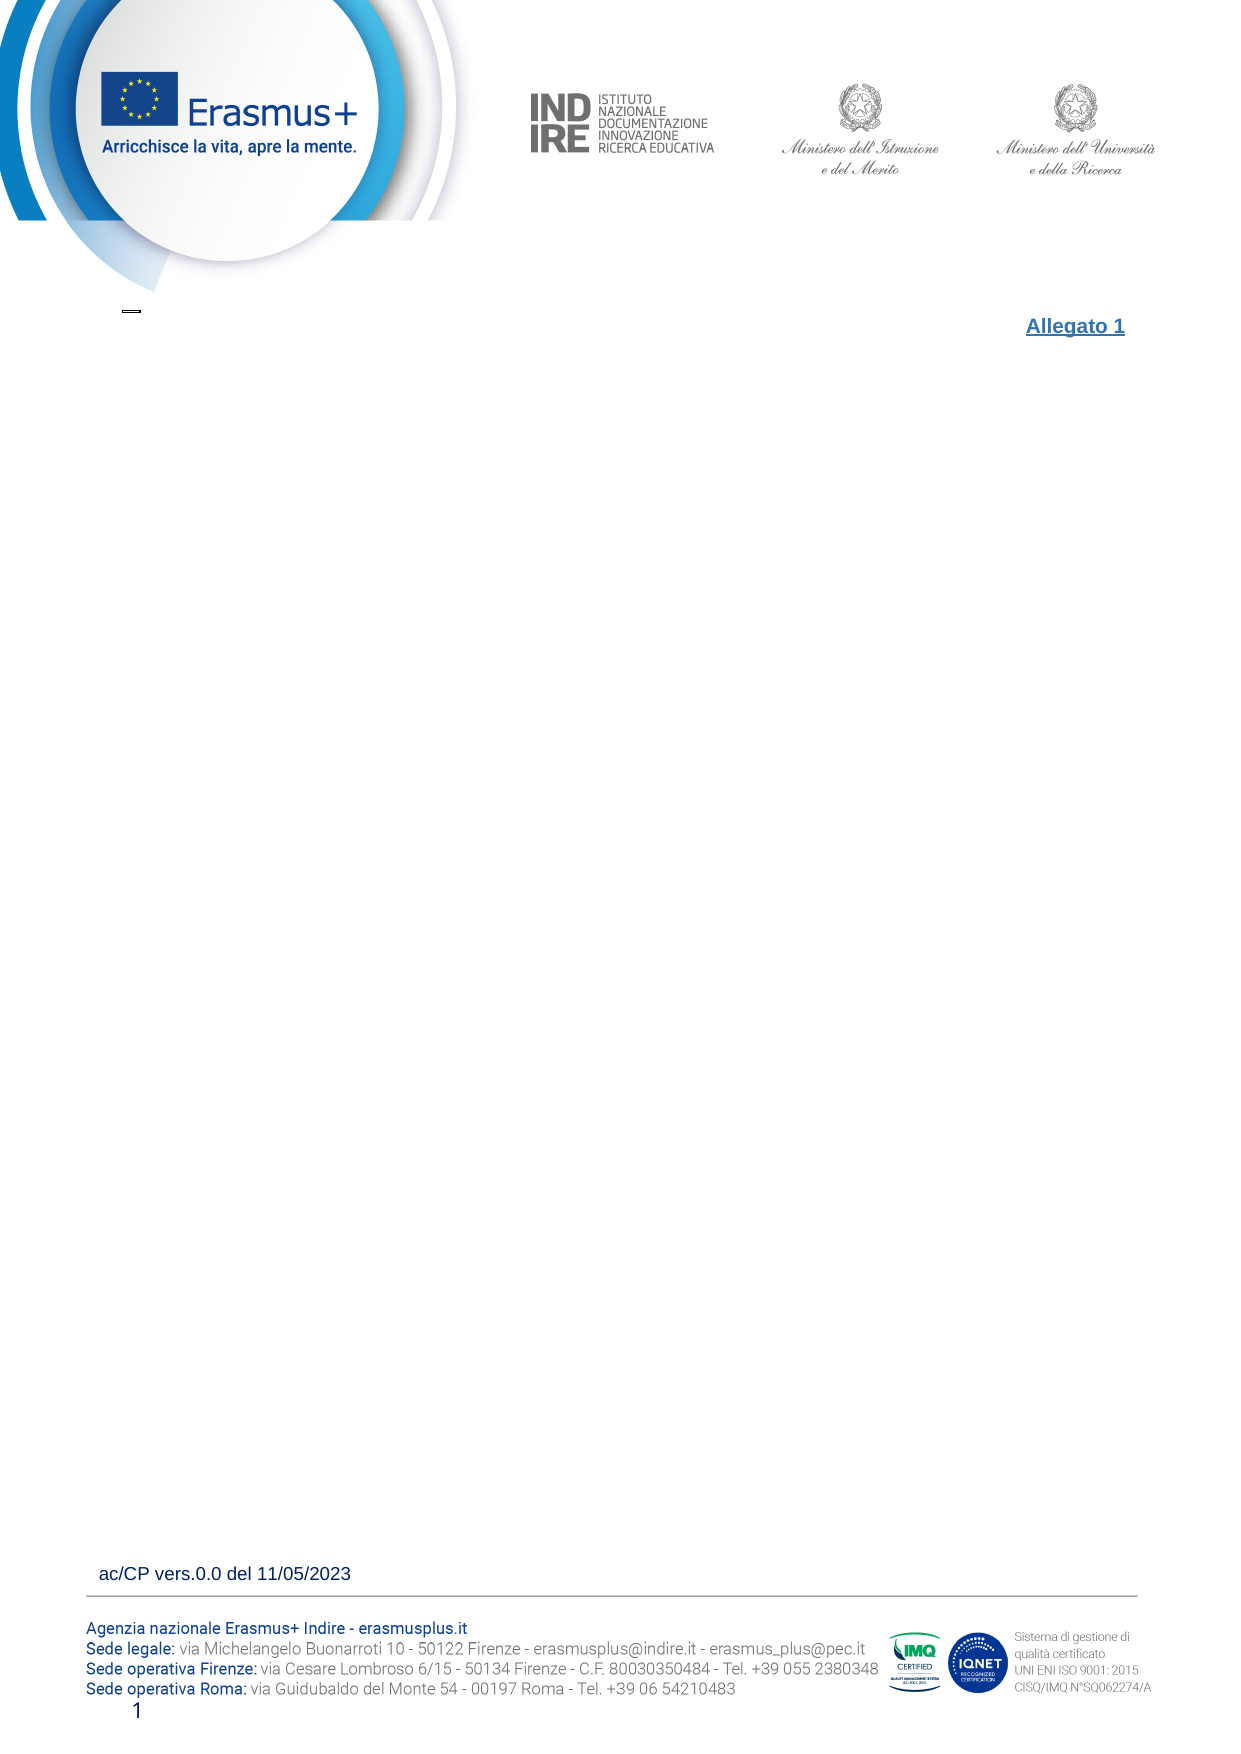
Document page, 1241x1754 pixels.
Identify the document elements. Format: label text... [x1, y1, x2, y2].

picture [0, 1583, 1239, 1754]
text Allegato 1 [131, 312, 1125, 337]
picture [0, 0, 1239, 297]
